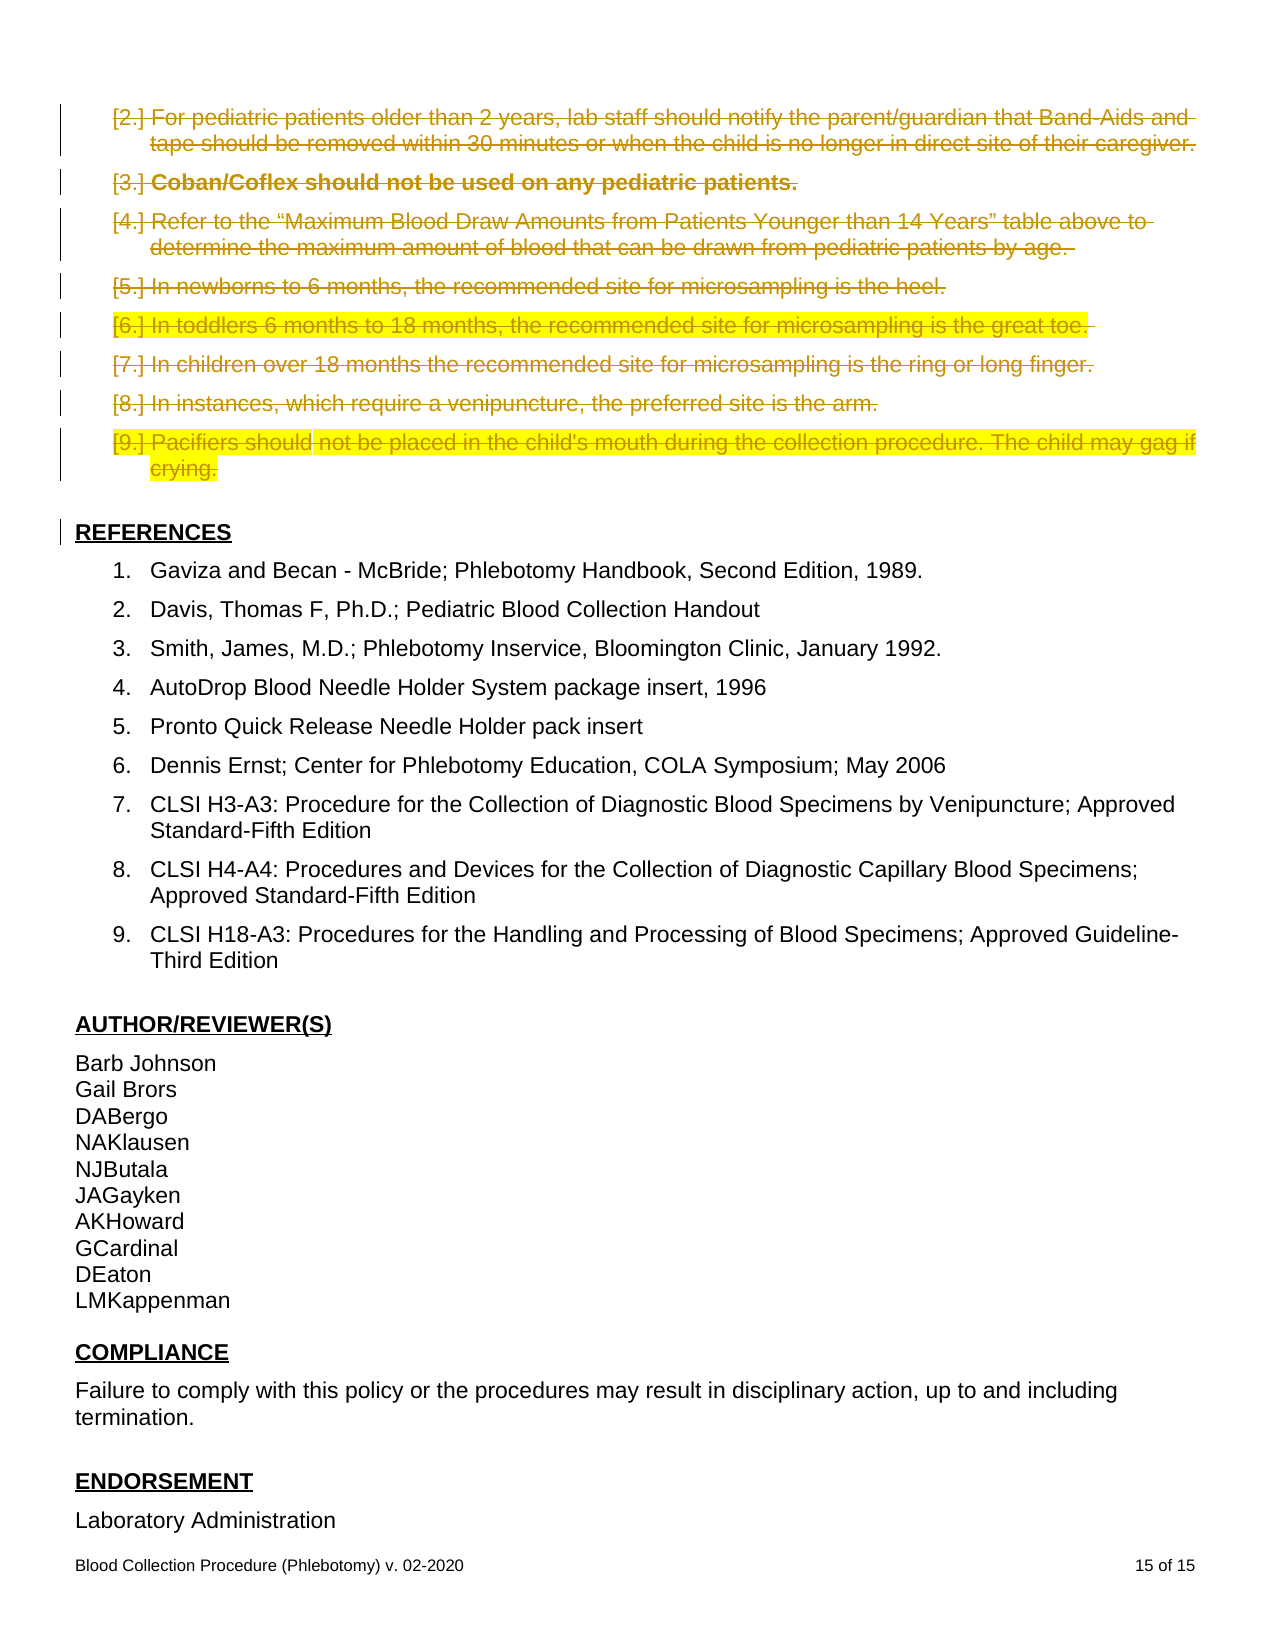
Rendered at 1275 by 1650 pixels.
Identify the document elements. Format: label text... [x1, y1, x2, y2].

text NAKlausen [75, 1129, 1200, 1156]
text ReferenceS [75, 519, 1200, 545]
text Laboratory Administration [75, 1507, 1200, 1533]
subtitle Failure to comply with this policy or the procedures may result in disciplinary action, up to and including termination. [75, 1377, 1168, 1430]
list CLSI H18-A3: Procedures for the Handling and Processing of Blood Specimens; Approved Guideline-Third Edition [112, 921, 1200, 974]
list AutoDrop Blood Needle Holder System package insert, 1996 [112, 674, 1200, 700]
list Gaviza and Becan - McBride; Phlebotomy Handbook, Second Edition, 1989. [112, 557, 1200, 584]
list CLSI H4-A4: Procedures and Devices for the Collection of Diagnostic Capillary Blood Specimens; Approved Standard-Fifth Edition [112, 856, 1200, 908]
list Smith, James, M.D.; Phlebotomy Inservice, Bloomington Clinic, January 1992. [112, 635, 1200, 662]
text LMKappenman [75, 1287, 1200, 1314]
text DABergo [75, 1103, 1200, 1129]
text NJButala [75, 1156, 1200, 1182]
text Gail Brors [75, 1076, 1200, 1103]
list Davis, Thomas F, Ph.D.; Pediatric Blood Collection Handout [112, 596, 1200, 623]
text GCardinal [75, 1234, 1200, 1261]
text AUTHOR/reviewer(s) [75, 1011, 1200, 1038]
list CLSI H3-a3: Procedure for the Collection of Diagnostic Blood Specimens by Venipuncture; Approved Standard-Fifth Edition [112, 791, 1200, 843]
text Compliance [75, 1339, 1200, 1365]
list Pronto Quick Release Needle Holder pack insert [112, 713, 1200, 739]
text Barb Johnson [75, 1050, 1200, 1076]
text ENDORSEMENT [75, 1468, 1200, 1494]
text AKHoward [75, 1208, 1200, 1234]
text DEaton [75, 1261, 1200, 1287]
text JAGayken [75, 1182, 1200, 1208]
list Dennis Ernst; Center for Phlebotomy Education, COLA Symposium; May 2006 [112, 752, 1200, 778]
